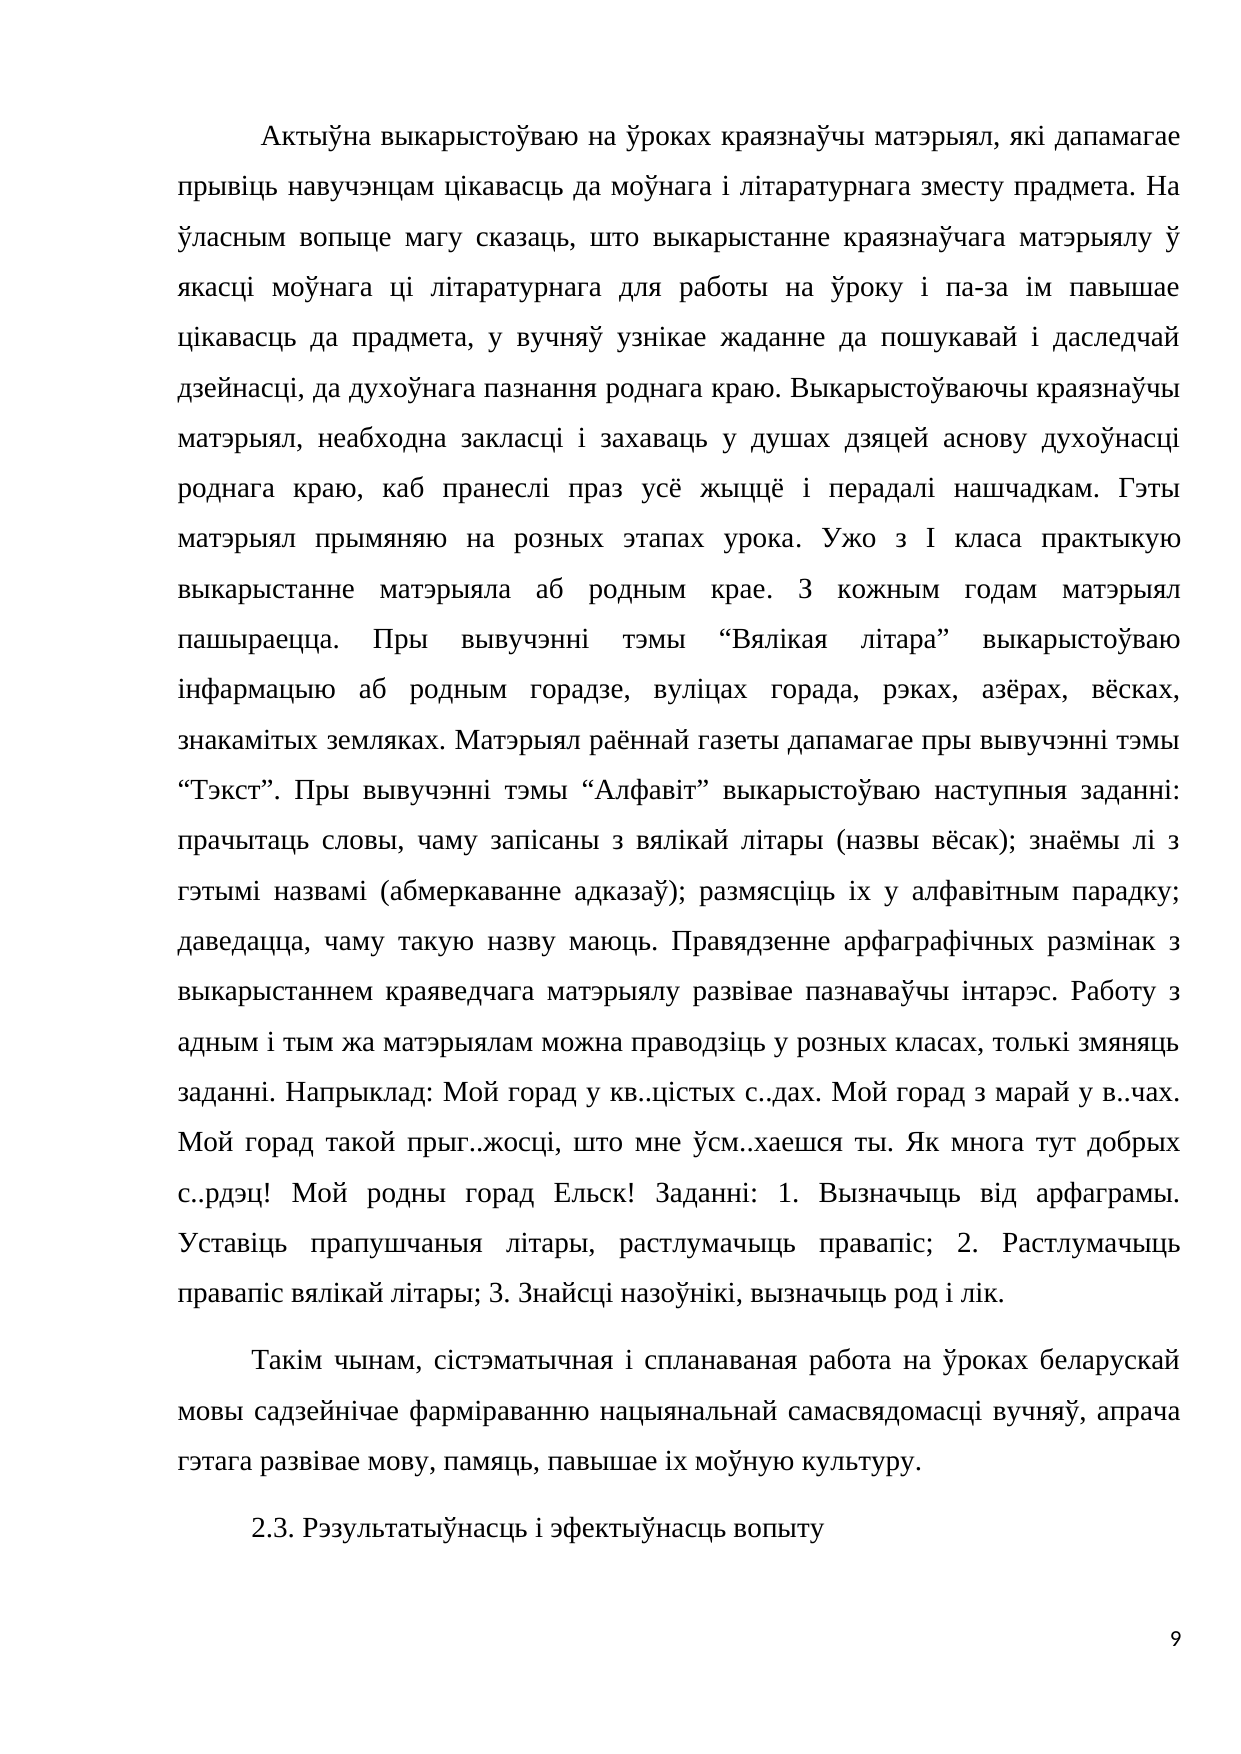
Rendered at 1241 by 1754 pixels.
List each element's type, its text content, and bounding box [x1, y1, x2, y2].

text Актыўна выкарыстоўваю на ўроках краязнаўчы матэрыял, які дапамагае прывіць навучэнцам цікавасць да моўнага і літаратурнага зместу прадмета. На ўласным вопыце магу сказаць, што выкарыстанне краязнаўчага матэрыялу ў якасці моўнага ці літаратурнага для работы на ўроку і па-за ім павышае цікавасць да прадмета, у вучняў узнікае жаданне да пошукавай і даследчай дзейнасці, да духоўнага пазнання роднага краю. Выкарыстоўваючы краязнаўчы матэрыял, неабходна закласці і захаваць у душах дзяцей аснову духоўнасці роднага краю, каб пранеслі праз усё жыццё і перадалі нашчадкам. Гэты матэрыял прымяняю на розных этапах урока. Ужо з I класа практыкую выкарыстанне матэрыяла аб родным крае. З кожным годам матэрыял пашыраецца. Пры вывучэнні тэмы “Вялікая літара” выкарыстоўваю інфармацыю аб родным горадзе, вуліцах горада, рэках, азёрах, вёсках, знакамітых земляках. Матэрыял раённай газеты дапамагае пры вывучэнні тэмы “Тэкст”. Пры вывучэнні тэмы “Алфавіт” выкарыстоўваю наступныя заданні: прачытаць словы, чаму запісаны з вялікай літары (назвы вёсак); знаёмы лі з гэтымі назвамі (абмеркаванне адказаў); размясціць іх у алфавітным парадку; даведацца, чаму такую назву маюць. Правядзенне арфаграфічных размінак з выкарыстаннем краяведчага матэрыялу развівае пазнаваўчы інтарэс. Работу з адным і тым жа матэрыялам можна праводзіць у розных класах, толькі змяняць заданні. Напрыклад: Мой горад у кв..цістых с..дах. Мой горад з марай у в..чах. Мой горад такой прыг..жосці, што мне ўсм..хаешся ты. Як многа тут добрых с..рдэц! Мой родны горад Ельск! Заданні: 1. Вызначыць від арфаграмы. Уставіць прапушчаныя літары, растлумачыць правапіс; 2. Растлумачыць правапіс вялікай літары; 3. Знайсці назоўнікі, вызначыць род і лік. [177, 118, 1181, 1309]
text Такім чынам, сістэматычная і спланаваная работа на ўроках беларускай мовы садзейнічае фарміраванню нацыянальнай самасвядомасці вучняў, апрача гэтага развівае мову, памяць, павышае іх моўную культуру. [177, 1342, 1181, 1476]
text 2.3. Рэзультатыўнасць і эфектыўнасць вопыту [177, 1510, 1181, 1543]
